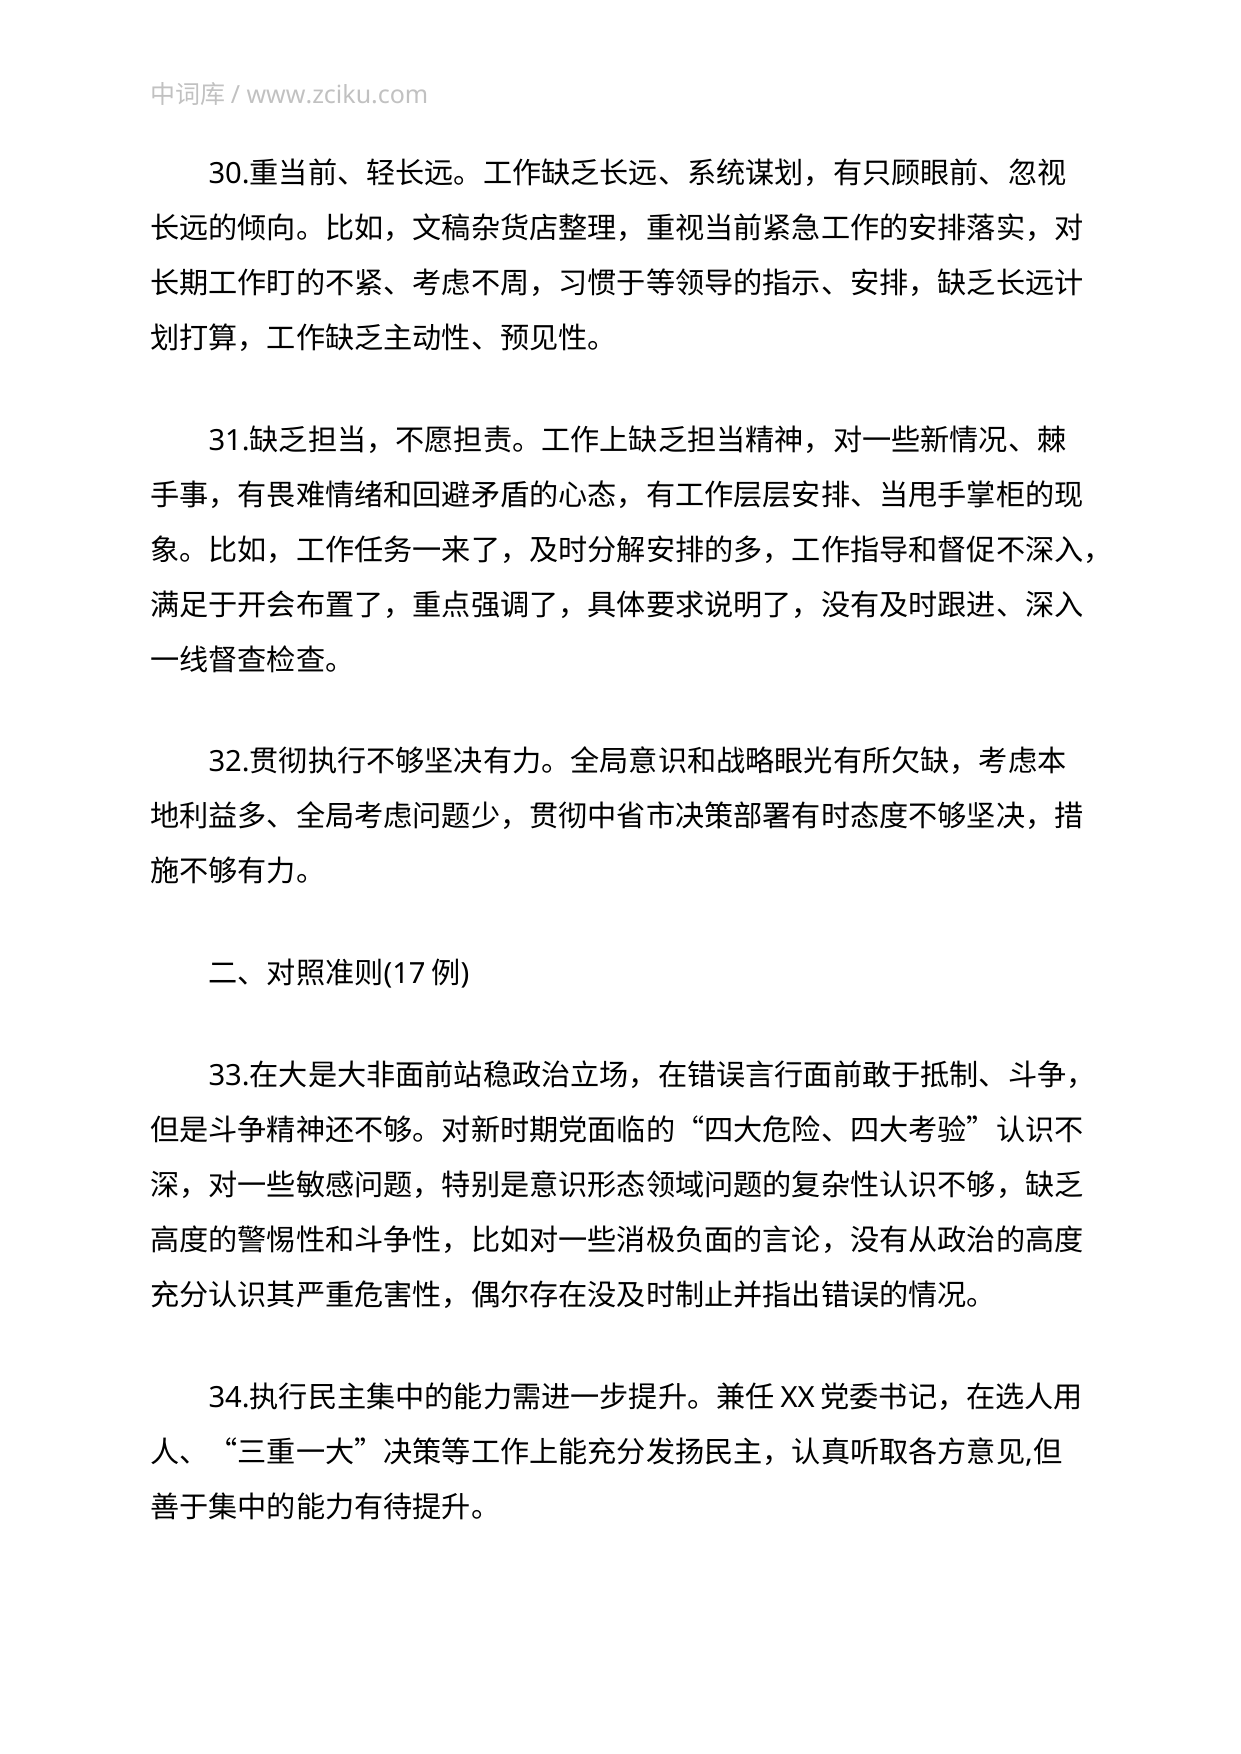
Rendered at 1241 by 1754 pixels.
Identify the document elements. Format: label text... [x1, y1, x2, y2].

text 31.缺乏担当，不愿担责。工作上缺乏担当精神，对一些新情况、棘手事，有畏难情绪和回避矛盾的心态，有工作层层安排、当甩手掌柜的现象。比如，工作任务一来了，及时分解安排的多，工作指导和督促不深入，满足于开会布置了，重点强调了，具体要求说明了，没有及时跟进、深入一线督查检查。 [150, 417, 1090, 678]
text 30.重当前、轻长远。工作缺乏长远、系统谋划，有只顾眼前、忽视长远的倾向。比如，文稿杂货店整理，重视当前紧急工作的安排落实，对长期工作盯的不紧、考虑不周，习惯于等领导的指示、安排，缺乏长远计划打算，工作缺乏主动性、预见性。 [150, 150, 1090, 357]
text 32.贯彻执行不够坚决有力。全局意识和战略眼光有所欠缺，考虑本地利益多、全局考虑问题少，贯彻中省市决策部署有时态度不够坚决，措施不够有力。 [150, 738, 1090, 890]
text 33.在大是大非面前站稳政治立场，在错误言行面前敢于抵制、斗争，但是斗争精神还不够。对新时期党面临的“四大危险、四大考验”认识不深，对一些敏感问题，特别是意识形态领域问题的复杂性认识不够，缺乏高度的警惕性和斗争性，比如对一些消极负面的言论，没有从政治的高度充分认识其严重危害性，偶尔存在没及时制止并指出错误的情况。 [150, 1052, 1090, 1314]
text 34.执行民主集中的能力需进一步提升。兼任XX党委书记，在选人用人、“三重一大”决策等工作上能充分发扬民主，认真听取各方意见,但善于集中的能力有待提升。 [150, 1373, 1090, 1525]
text 二、对照准则(17例) [150, 950, 1090, 992]
